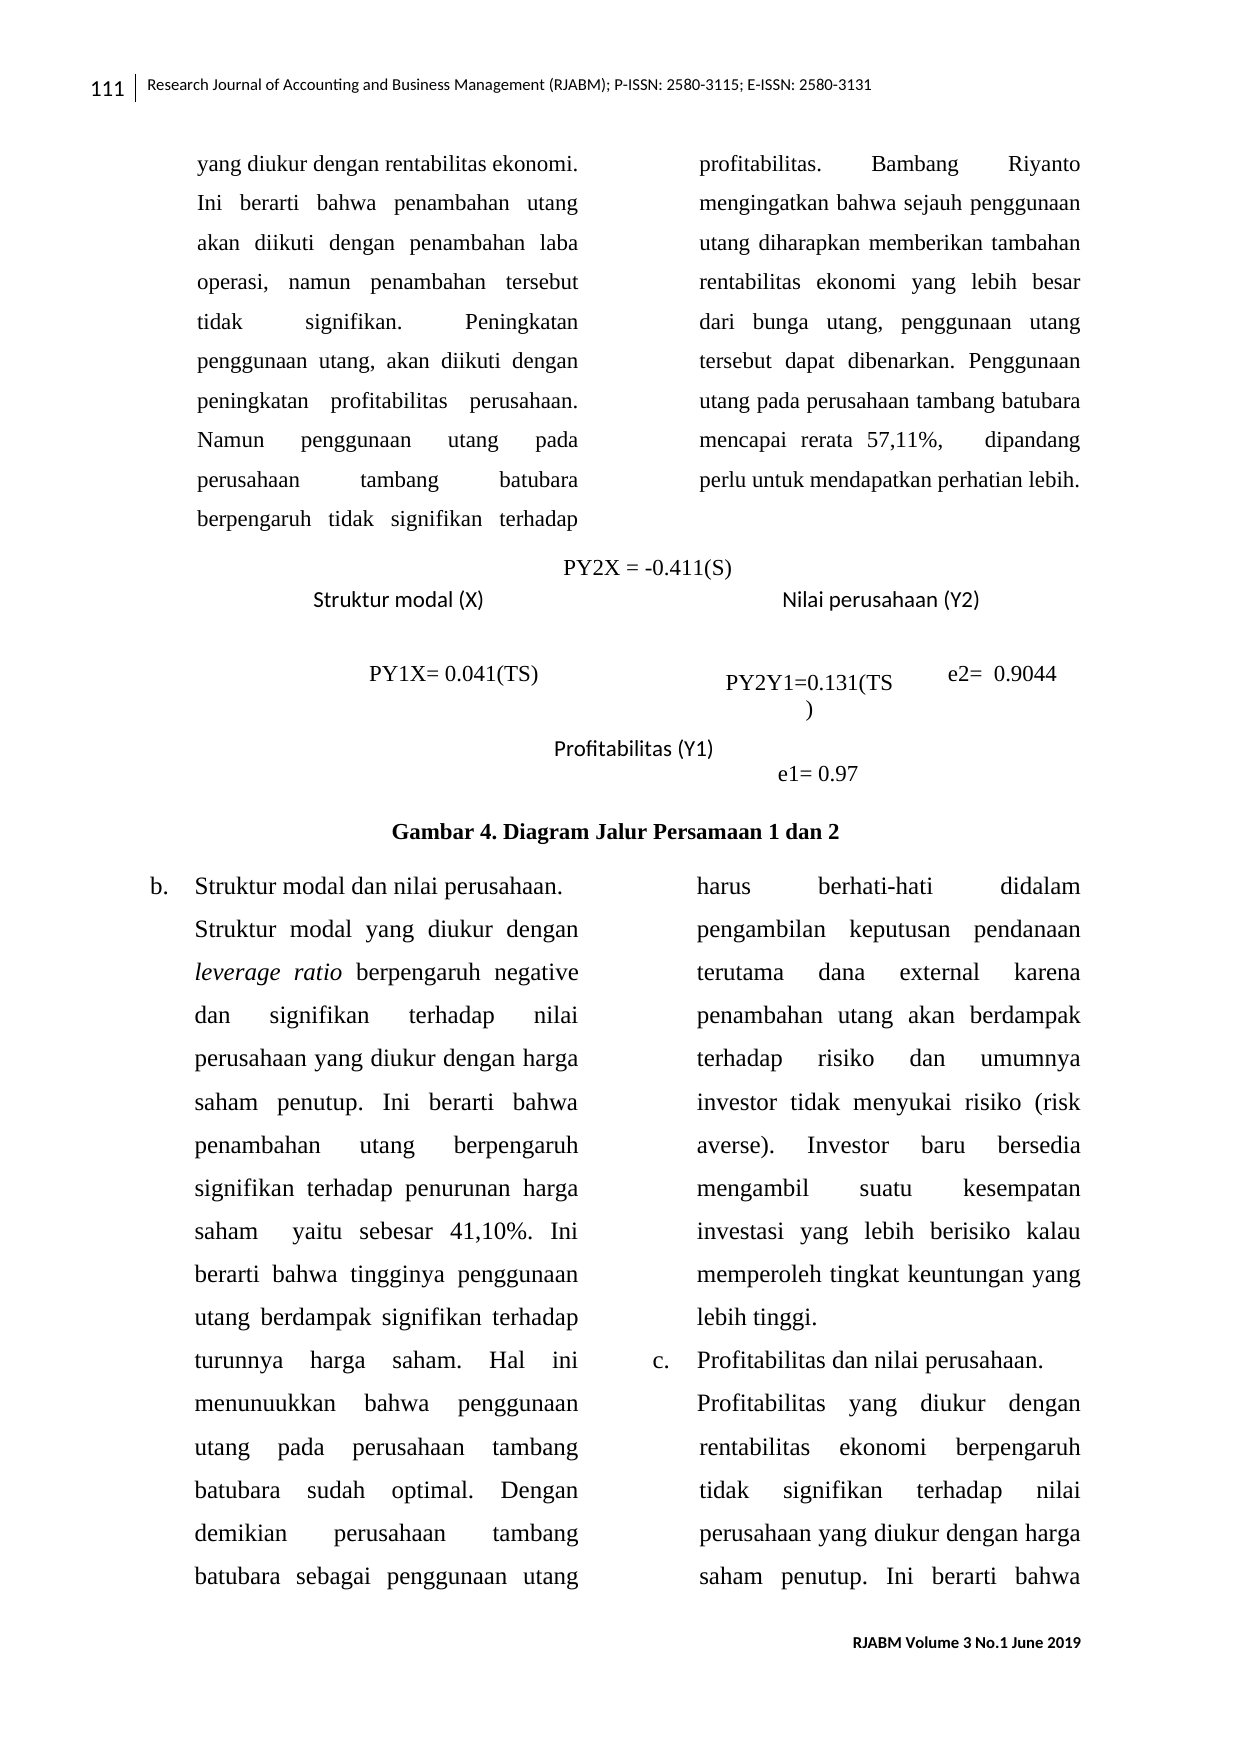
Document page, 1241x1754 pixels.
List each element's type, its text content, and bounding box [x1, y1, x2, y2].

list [652, 150, 1081, 492]
text Gambar 4. Diagram Jalur Persamaan 1 dan 2 [150, 818, 1081, 845]
text Struktur modal yang diukur dengan leverage ratio berpengaruh negative dan signifikan terhadap nilai perusahaan yang diukur dengan harga saham penutup. Ini berarti bahwa penambahan utang berpengaruh signifikan terhadap penurunan harga saham yaitu sebesar 41,10%. Ini berarti bahwa tingginya penggunaan utang berdampak signifikan terhadap turunnya harga saham. Hal ini menunuukkan bahwa penggunaan utang pada perusahaan tambang batubara sudah optimal. Dengan demikian perusahaan tambang batubara sebagai penggunaan utang harus berhati-hati didalam pengambilan keputusan pendanaan terutama dana external karena penambahan utang akan berdampak terhadap risiko dan umumnya investor tidak menyukai risiko (risk averse). Investor baru bersedia mengambil suatu kesempatan investasi yang lebih berisiko kalau memperoleh tingkat keuntungan yang lebih tinggi. [150, 914, 578, 1590]
text c. Profitabilitas dan nilai perusahaan. [652, 1345, 1081, 1374]
text b. Struktur modal dan nilai perusahaan. [150, 871, 578, 900]
text Struktur modal yang diukur dengan leverage ratio berpengaruh negative dan signifikan terhadap nilai perusahaan yang diukur dengan harga saham penutup. Ini berarti bahwa penambahan utang berpengaruh signifikan terhadap penurunan harga saham yaitu sebesar 41,10%. Ini berarti bahwa tingginya penggunaan utang berdampak signifikan terhadap turunnya harga saham. Hal ini menunuukkan bahwa penggunaan utang pada perusahaan tambang batubara sudah optimal. Dengan demikian perusahaan tambang batubara sebagai penggunaan utang harus berhati-hati didalam pengambilan keputusan pendanaan terutama dana external karena penambahan utang akan berdampak terhadap risiko dan umumnya investor tidak menyukai risiko (risk averse). Investor baru bersedia mengambil suatu kesempatan investasi yang lebih berisiko kalau memperoleh tingkat keuntungan yang lebih tinggi. [652, 871, 1081, 1331]
